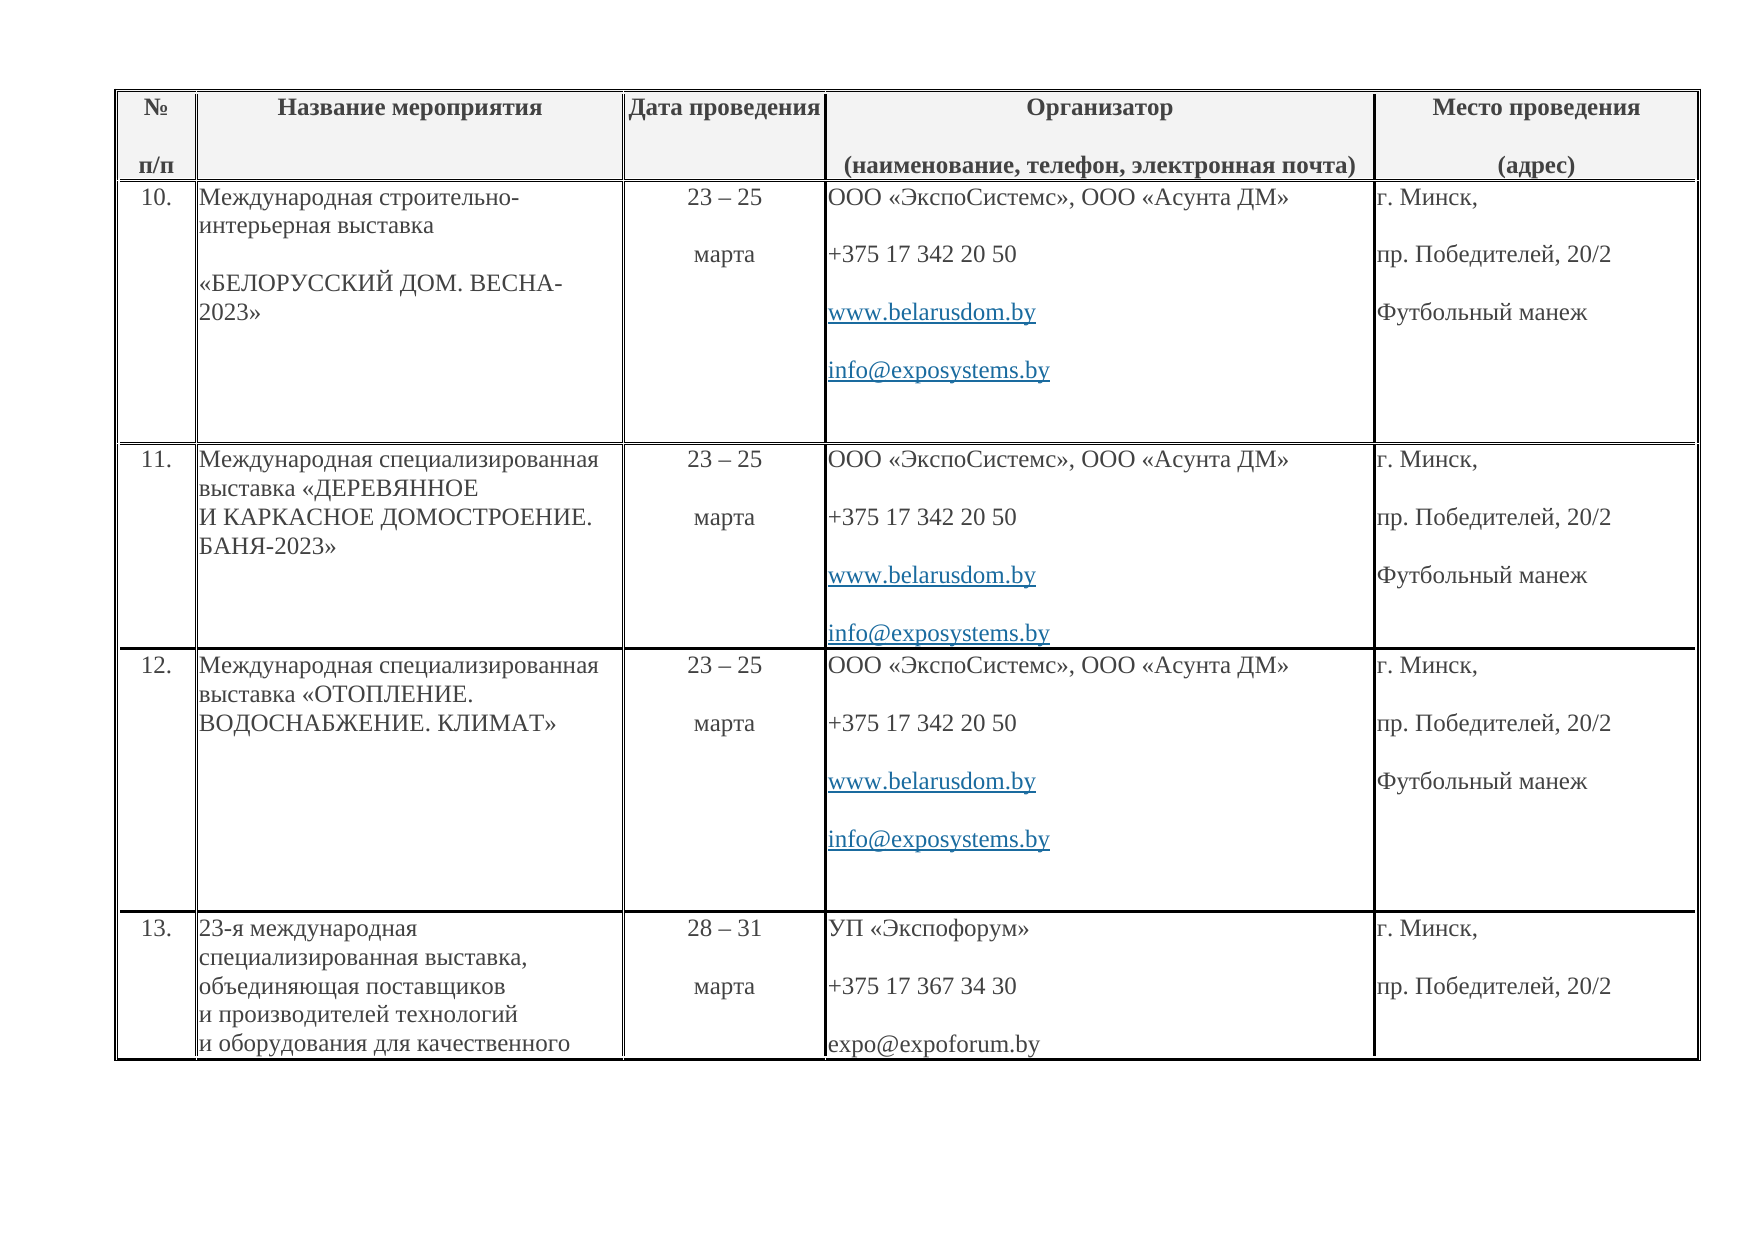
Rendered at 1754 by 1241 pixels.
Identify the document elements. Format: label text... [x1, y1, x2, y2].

table_cell г. Минск, пр. Победителей, 20/2 Футбольный манеж [1376, 441, 1698, 647]
table_cell 28 – 31 марта [624, 913, 825, 1058]
table_cell 11. [118, 441, 195, 647]
table_cell 13. [118, 910, 196, 1058]
table_header Название мероприятия [196, 92, 623, 178]
table_cell 23 – 25 марта [625, 650, 824, 910]
table_header Дата проведения [624, 92, 825, 178]
table_cell 23 – 25 марта [625, 182, 824, 441]
table_cell ООО «ЭкспоСистемс», ООО «Асунта ДМ» +375 17 342 20 50 www.belarusdom.by info@exposystems.by [827, 182, 1373, 441]
table_cell Международная специализированная выставка «ОТОПЛЕНИЕ. ВОДОСНАБЖЕНИЕ. КЛИМАТ» [198, 650, 622, 910]
table_cell г. Минск, пр. Победителей, 20/2 Футбольный манеж [1376, 647, 1697, 910]
table_cell 12. [118, 647, 195, 910]
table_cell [196, 913, 623, 1058]
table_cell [825, 913, 1374, 1058]
table_cell г. Минск, пр. Победителей, 20/2 [1374, 910, 1697, 1058]
table_header Место проведения (адрес) [1374, 92, 1697, 178]
table_cell Международная строительно-интерьерная выставка «БЕЛОРУССКИЙ ДОМ. ВЕСНА-2023» [198, 182, 622, 441]
table_header № п/п [118, 92, 196, 178]
table_cell Международная специализированная выставка «ДЕРЕВЯННОЕ И КАРКАСНОЕ ДОМОСТРОЕНИЕ. БАНЯ-2023» [198, 445, 622, 647]
table_cell г. Минск, пр. Победителей, 20/2 Футбольный манеж [1376, 179, 1698, 441]
table_cell 23 – 25 марта [625, 445, 824, 647]
table_cell 10. [118, 179, 195, 441]
table_cell ООО «ЭкспоСистемс», ООО «Асунта ДМ» +375 17 342 20 50 www.belarusdom.by info@exposystems.by [827, 650, 1373, 910]
table_cell ООО «ЭкспоСистемс», ООО «Асунта ДМ» +375 17 342 20 50 www.belarusdom.by info@exposystems.by [827, 445, 1373, 647]
table_header Организатор (наименование, телефон, электронная почта) [825, 92, 1374, 178]
